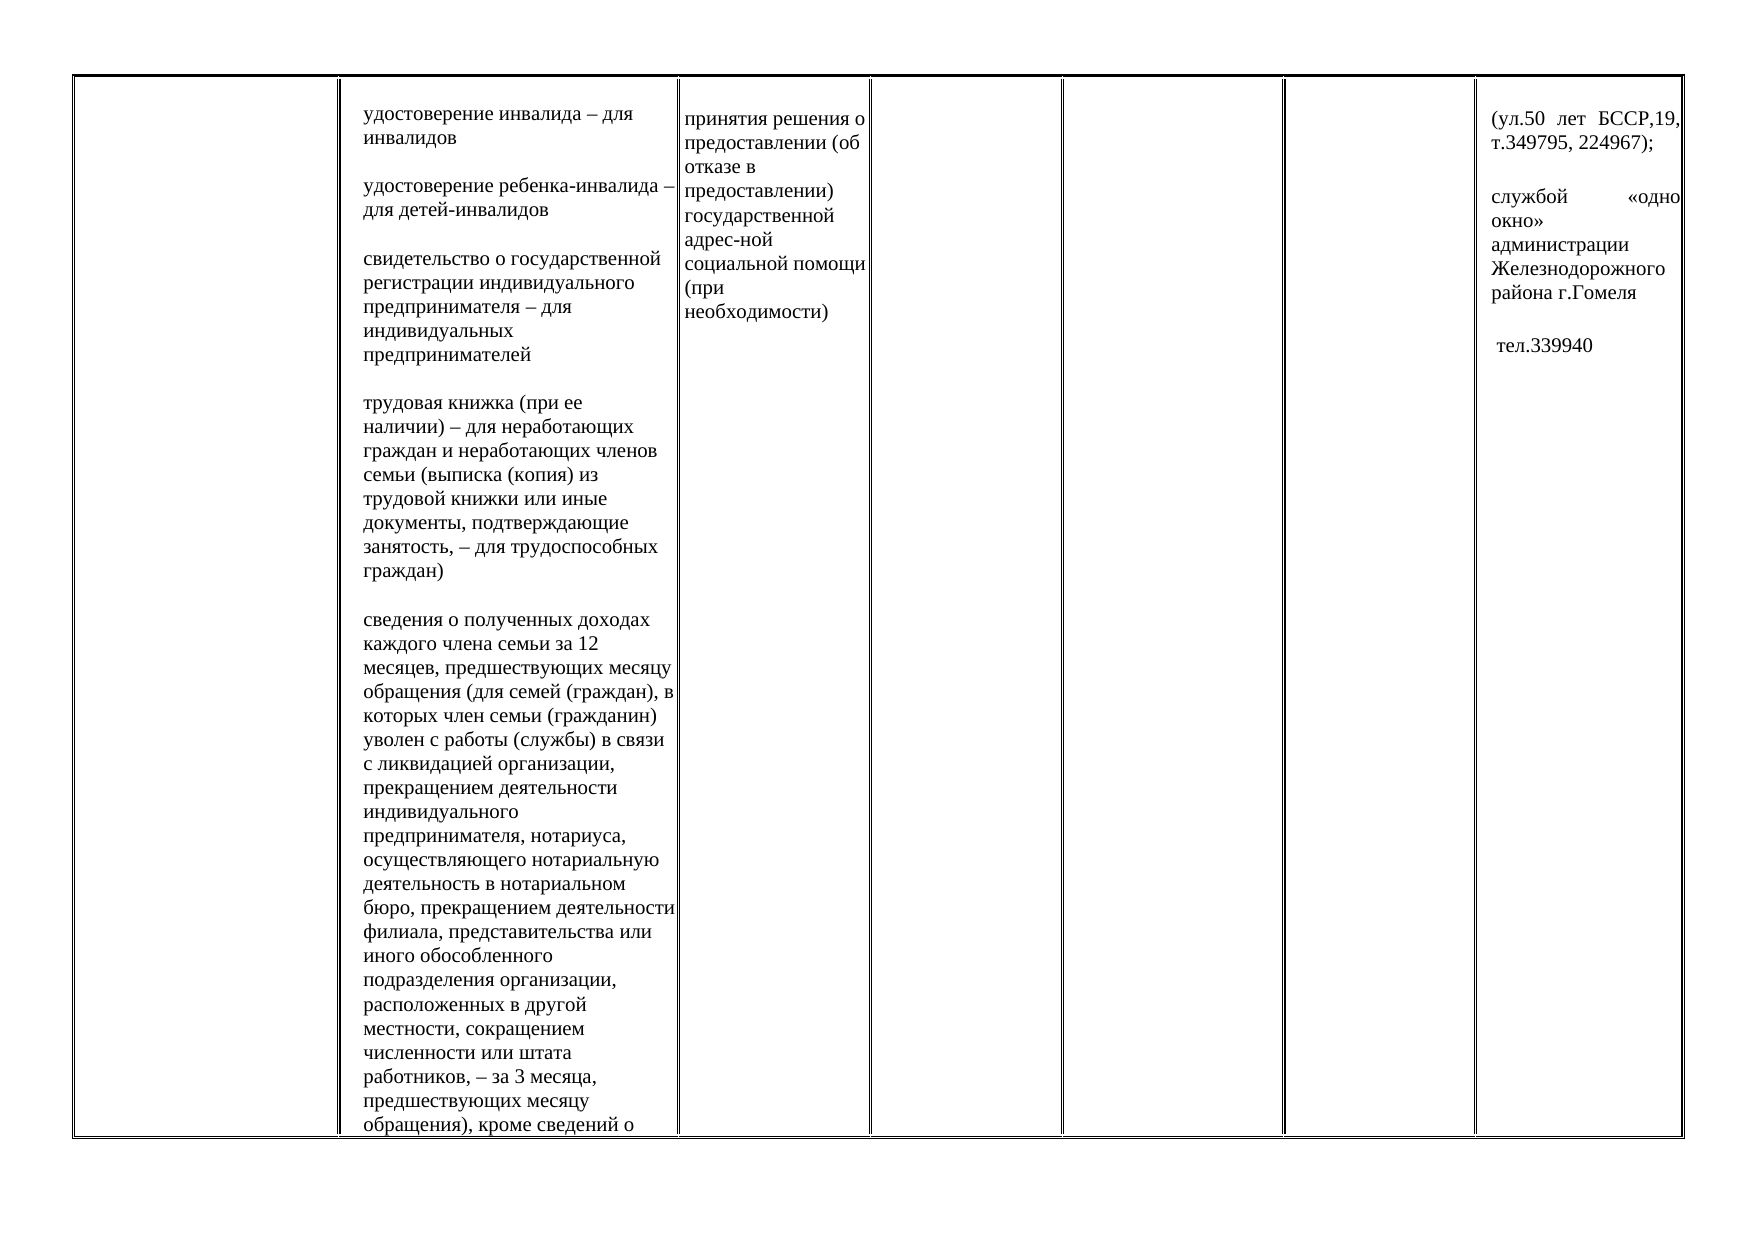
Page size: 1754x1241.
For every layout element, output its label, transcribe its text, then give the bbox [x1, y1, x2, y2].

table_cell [1063, 76, 1284, 1136]
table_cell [75, 76, 339, 1136]
table_cell Бесплатно [871, 77, 1062, 1136]
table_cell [1284, 77, 1476, 1136]
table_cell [339, 77, 678, 1136]
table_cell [1476, 77, 1681, 1136]
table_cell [679, 77, 871, 1136]
